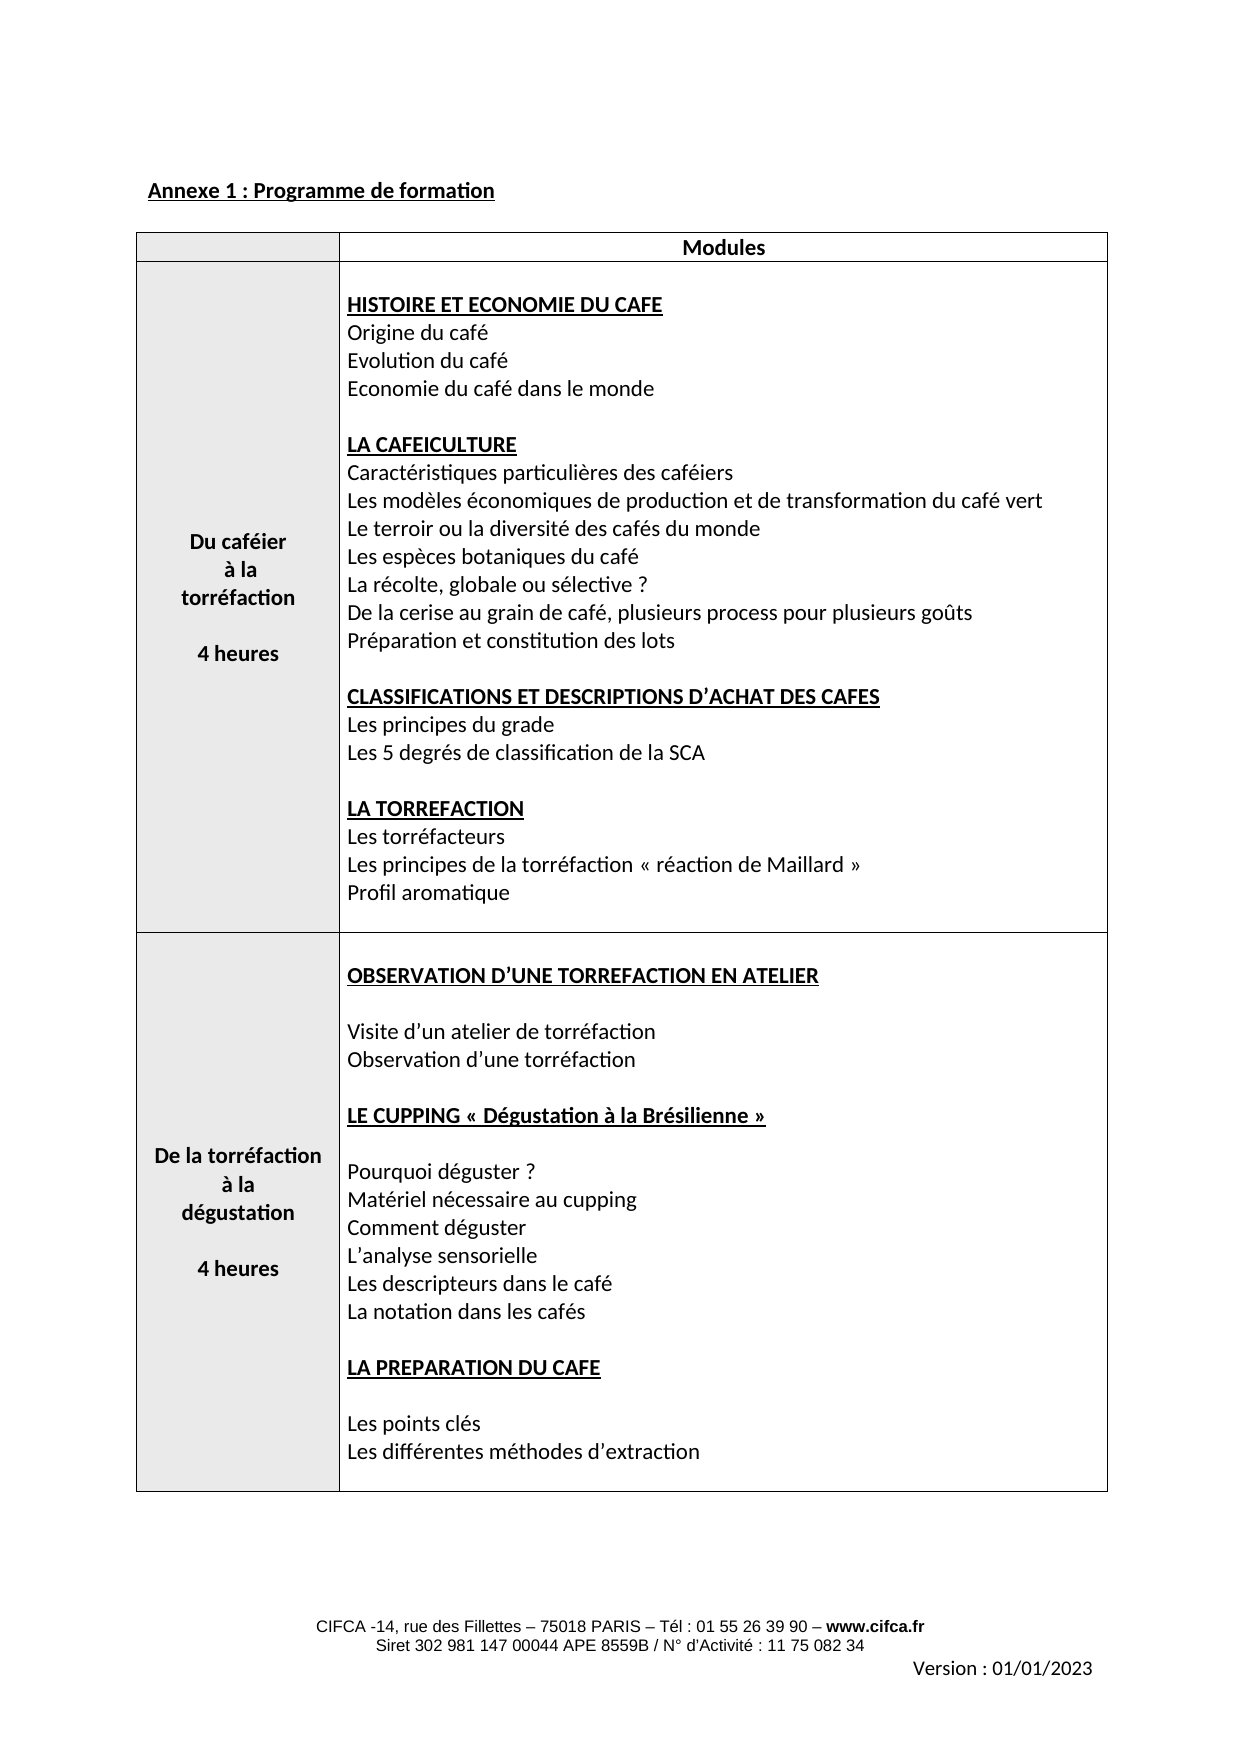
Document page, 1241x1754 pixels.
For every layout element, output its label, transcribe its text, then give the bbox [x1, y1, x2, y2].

table_cell Du caféier à la torréfaction 4 heures [137, 262, 339, 932]
table_cell HISTOIRE ET ECONOMIE DU CAFE Origine du café Evolution du café Economie du café dans le monde LA CAFEICULTURE Caractéristiques particulières des caféiers Les modèles économiques de production et de transformation du café vert Le terroir ou la diversité des cafés du monde Les espèces botaniques du café La récolte, globale ou sélective ? De la cerise au grain de café, plusieurs process pour plusieurs goûts Préparation et constitution des lots CLASSIFICATIONS ET DESCRIPTIONS D’ACHAT DES CAFES Les principes du grade Les 5 degrés de classification de la SCA LA TORREFACTION Les torréfacteurs Les principes de la torréfaction « réaction de Maillard » Profil aromatique [340, 262, 1107, 932]
table_cell De la torréfaction à la dégustation 4 heures [137, 933, 339, 1491]
text Annexe 1 : Programme de formation [148, 176, 1092, 204]
table_header Modules [340, 233, 1107, 261]
table_header [137, 233, 339, 261]
table_cell OBSERVATION D’UNE TORREFACTION EN ATELIER Visite d’un atelier de torréfaction Observation d’une torréfaction LE CUPPING « Dégustation à la Brésilienne » Pourquoi déguster ? Matériel nécessaire au cupping Comment déguster L’analyse sensorielle Les descripteurs dans le café La notation dans les cafés LA PREPARATION DU CAFE Les points clés Les différentes méthodes d’extraction [340, 933, 1107, 1491]
